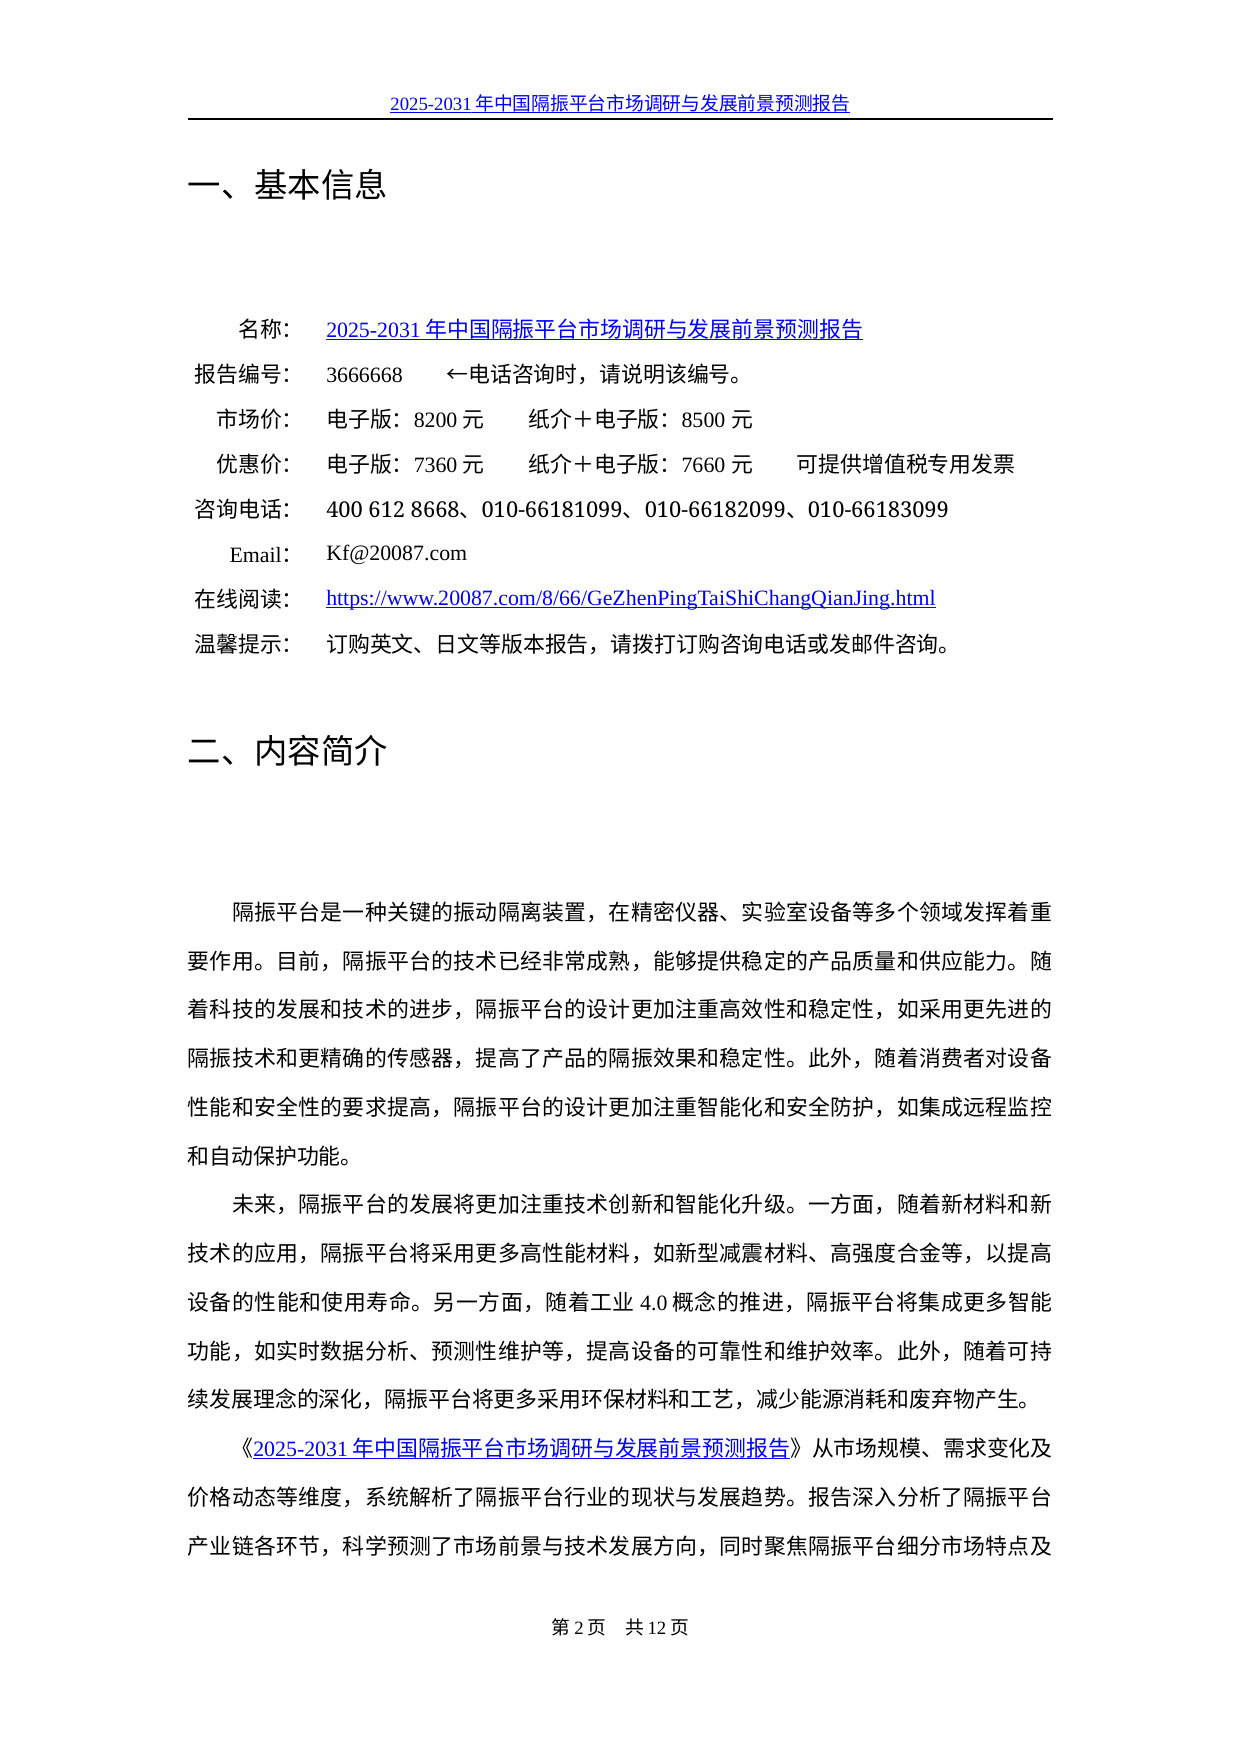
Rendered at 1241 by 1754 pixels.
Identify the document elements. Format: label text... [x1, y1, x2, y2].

table_cell Email： [167, 537, 315, 582]
table_cell 温馨提示： [167, 627, 315, 672]
table_cell 在线阅读： [167, 582, 315, 627]
table_cell 电子版：7360 元 纸介＋电子版：7660 元 可提供增值税专用发票 [315, 447, 1073, 492]
table_cell 优惠价： [167, 447, 315, 492]
title 一、基本信息 [187, 150, 1053, 215]
table_cell 订购英文、日文等版本报告，请拨打订购咨询电话或发邮件咨询。 [315, 627, 1073, 672]
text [187, 894, 1053, 1561]
title 二、内容简介 [187, 717, 1053, 782]
table_header 2025-2031年中国隔振平台市场调研与发展前景预测报告 [315, 312, 1073, 357]
table_cell 400 612 8668、010-66181099、010-66182099、010-66183099 [315, 492, 1073, 537]
table_cell 电子版：8200 元 纸介＋电子版：8500 元 [315, 402, 1073, 447]
table_cell 咨询电话： [167, 492, 315, 537]
table_header 名称： [167, 312, 315, 357]
table_cell 3666668 ←电话咨询时，请说明该编号。 [315, 357, 1073, 402]
table_cell 市场价： [167, 402, 315, 447]
table_cell Kf@20087.com [315, 537, 1073, 582]
table_cell [315, 582, 1073, 627]
table_cell 报告编号： [167, 357, 315, 402]
